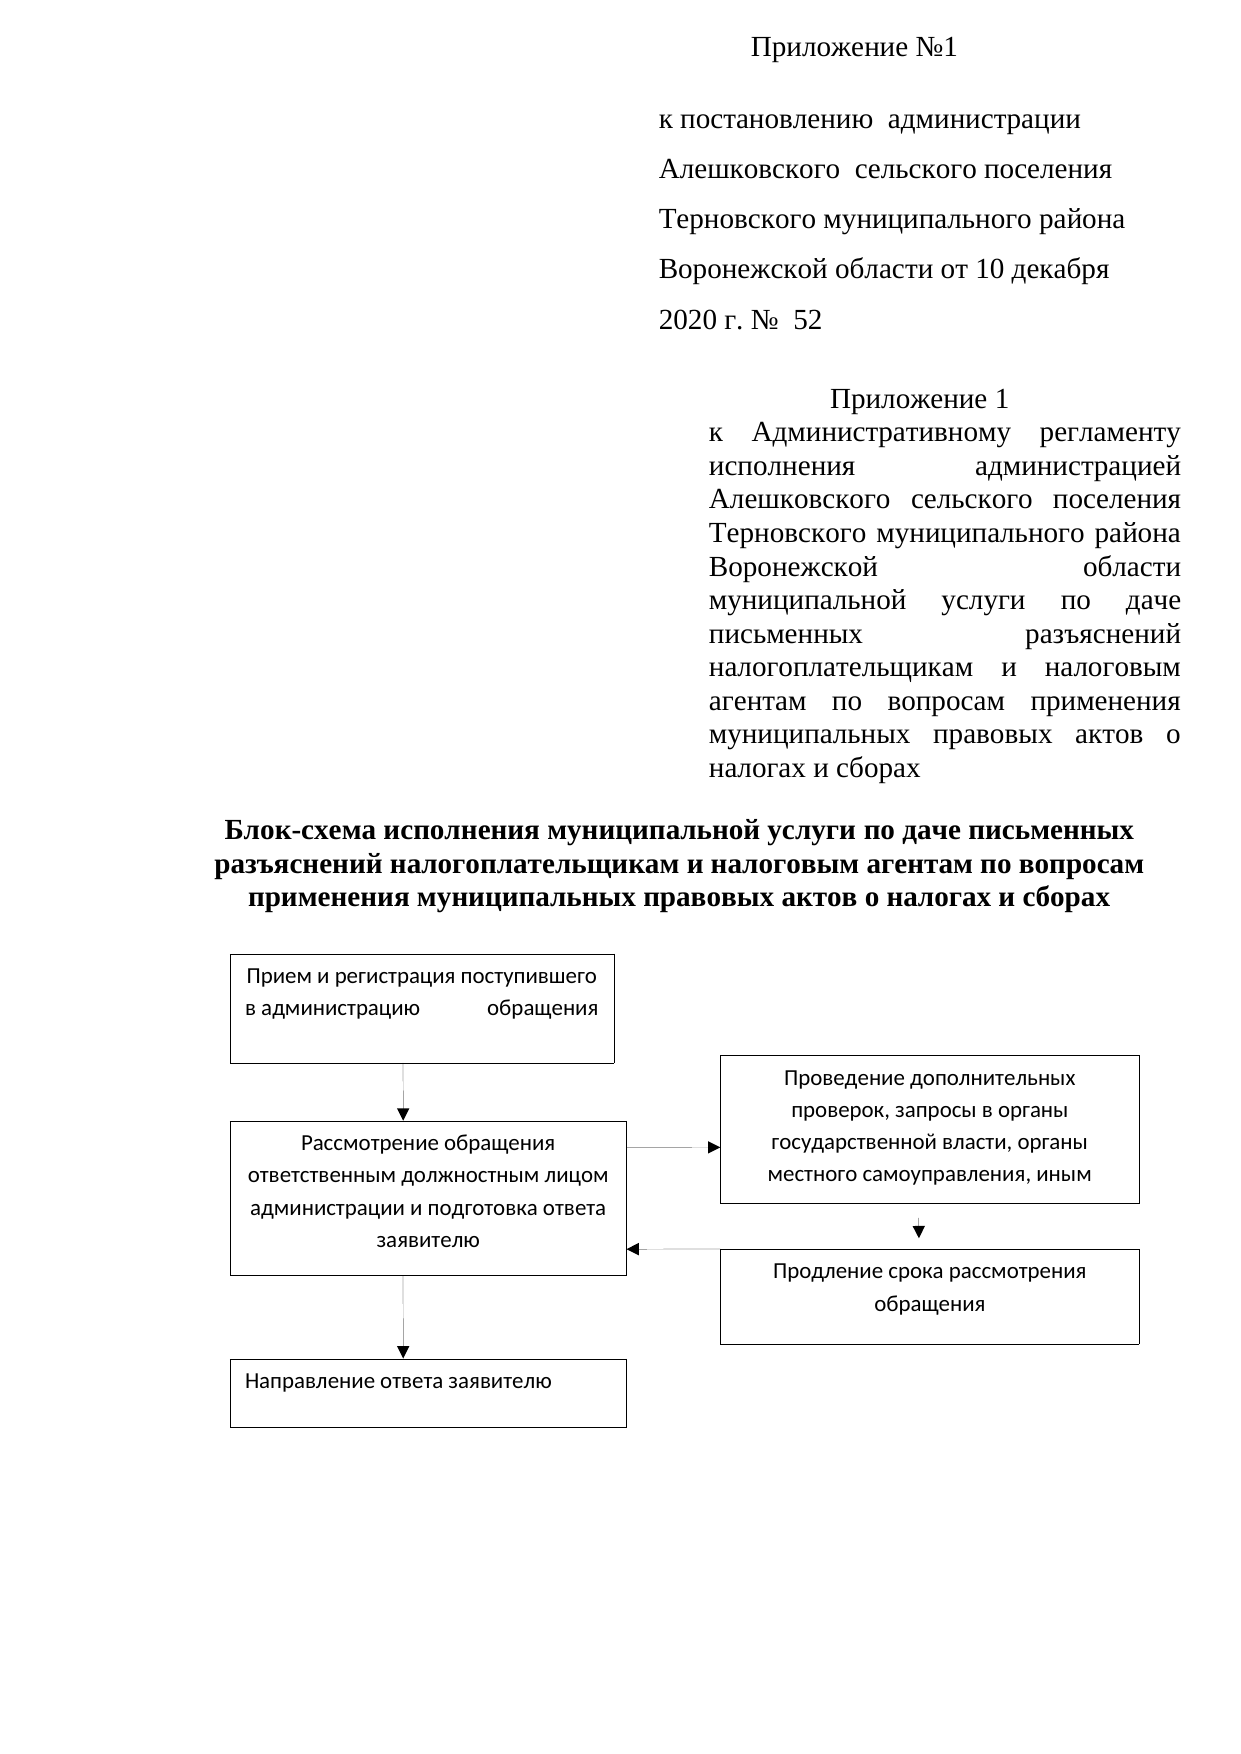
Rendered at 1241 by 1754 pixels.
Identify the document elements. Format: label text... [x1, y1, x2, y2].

text Воронежской области от 10 декабря [177, 252, 1181, 285]
text к постановлению администрации [177, 101, 1181, 134]
text 2020 г. № 52 [177, 302, 1181, 336]
text к Административному регламенту исполнения администрацией Алешковского сельского поселения Терновского муниципального района Воронежской области муниципальной услуги по даче письменных разъяснений налогоплательщикам и налоговым агентам по вопросам применения муниципальных правовых актов о налогах и сборах [709, 414, 1181, 783]
text Блок-схема исполнения муниципальной услуги по даче письменных разъяснений налогоплательщикам и налоговым агентам по вопросам применения муниципальных правовых актов о налогах и сборах [177, 812, 1181, 913]
text Приложение №1 [177, 29, 1181, 63]
text Алешковского сельского поселения [177, 151, 1181, 184]
text Терновского муниципального района [177, 201, 1181, 235]
text Приложение 1 [709, 381, 1181, 414]
